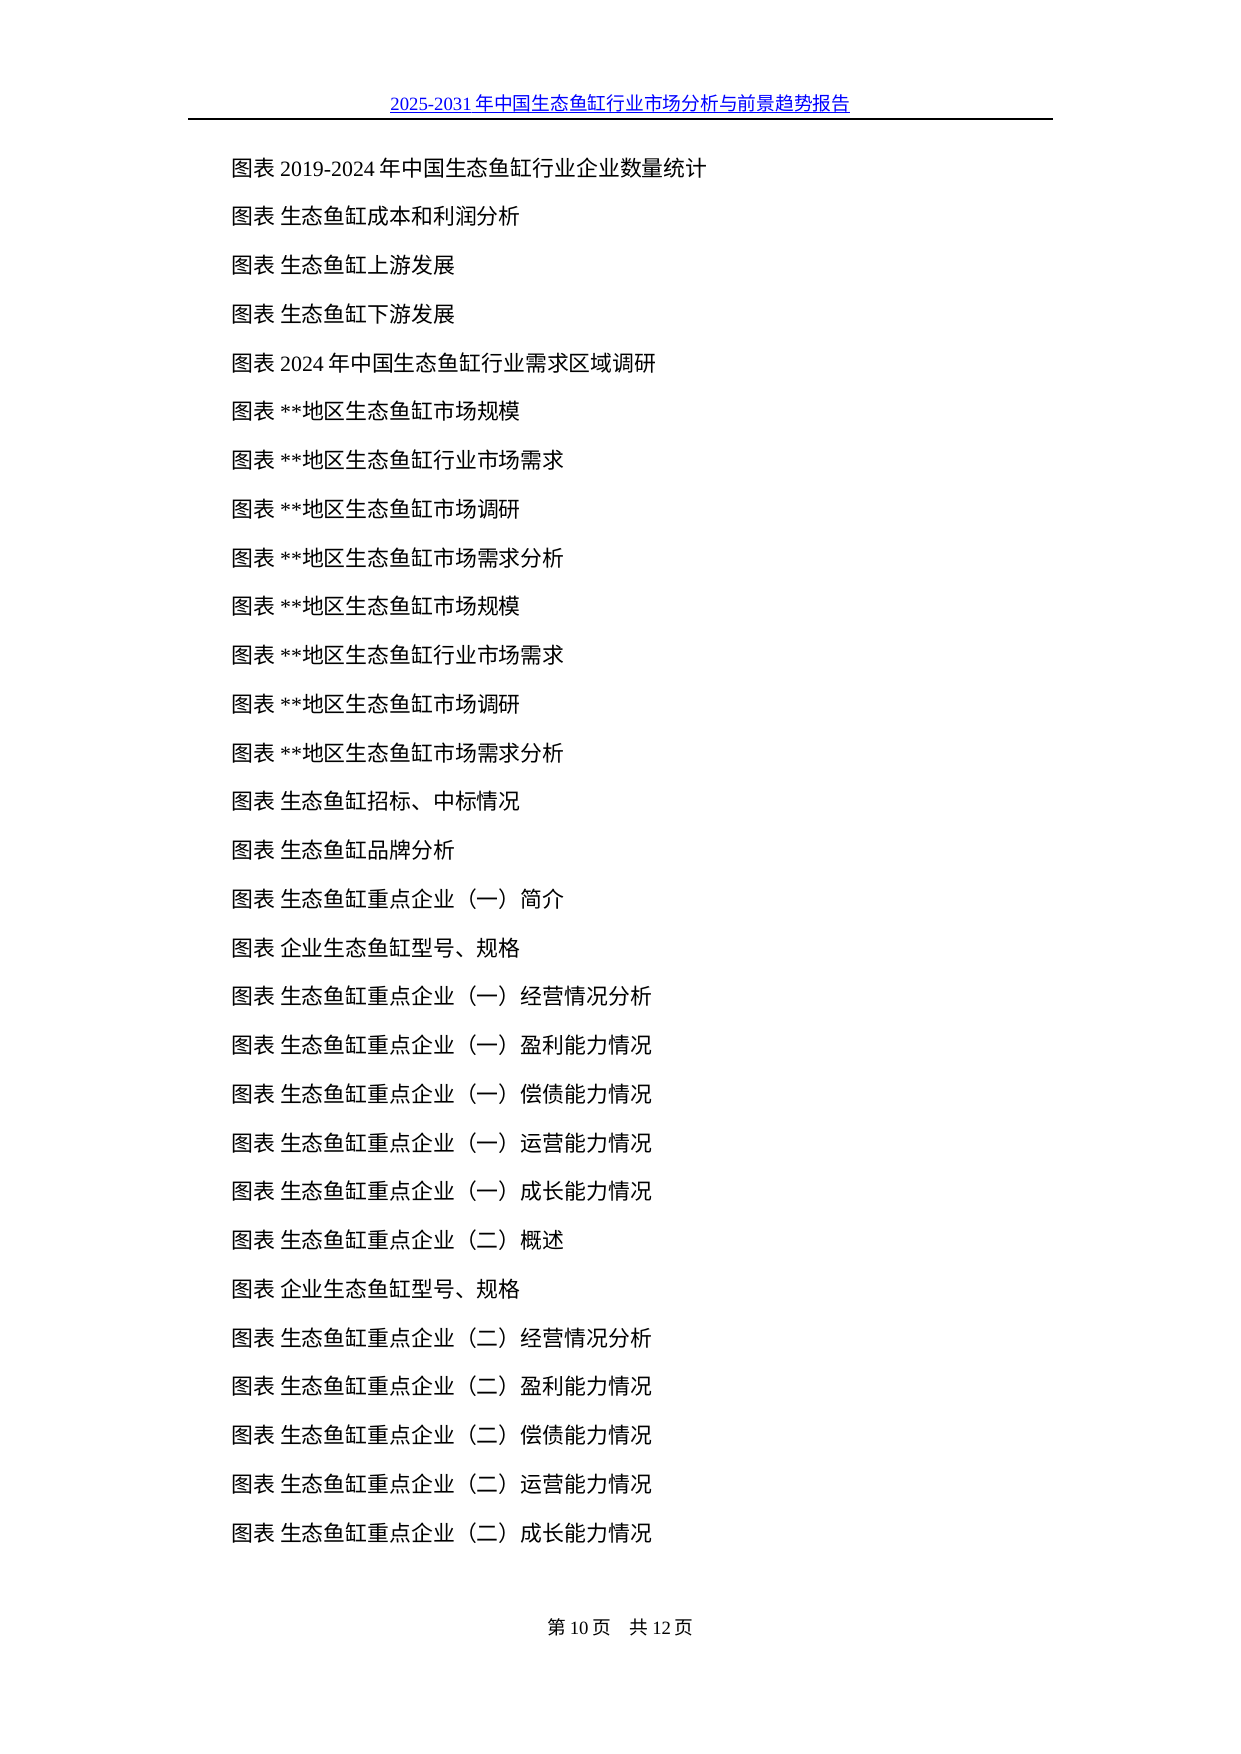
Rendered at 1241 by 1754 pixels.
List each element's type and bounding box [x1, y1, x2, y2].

text [187, 150, 1053, 1548]
